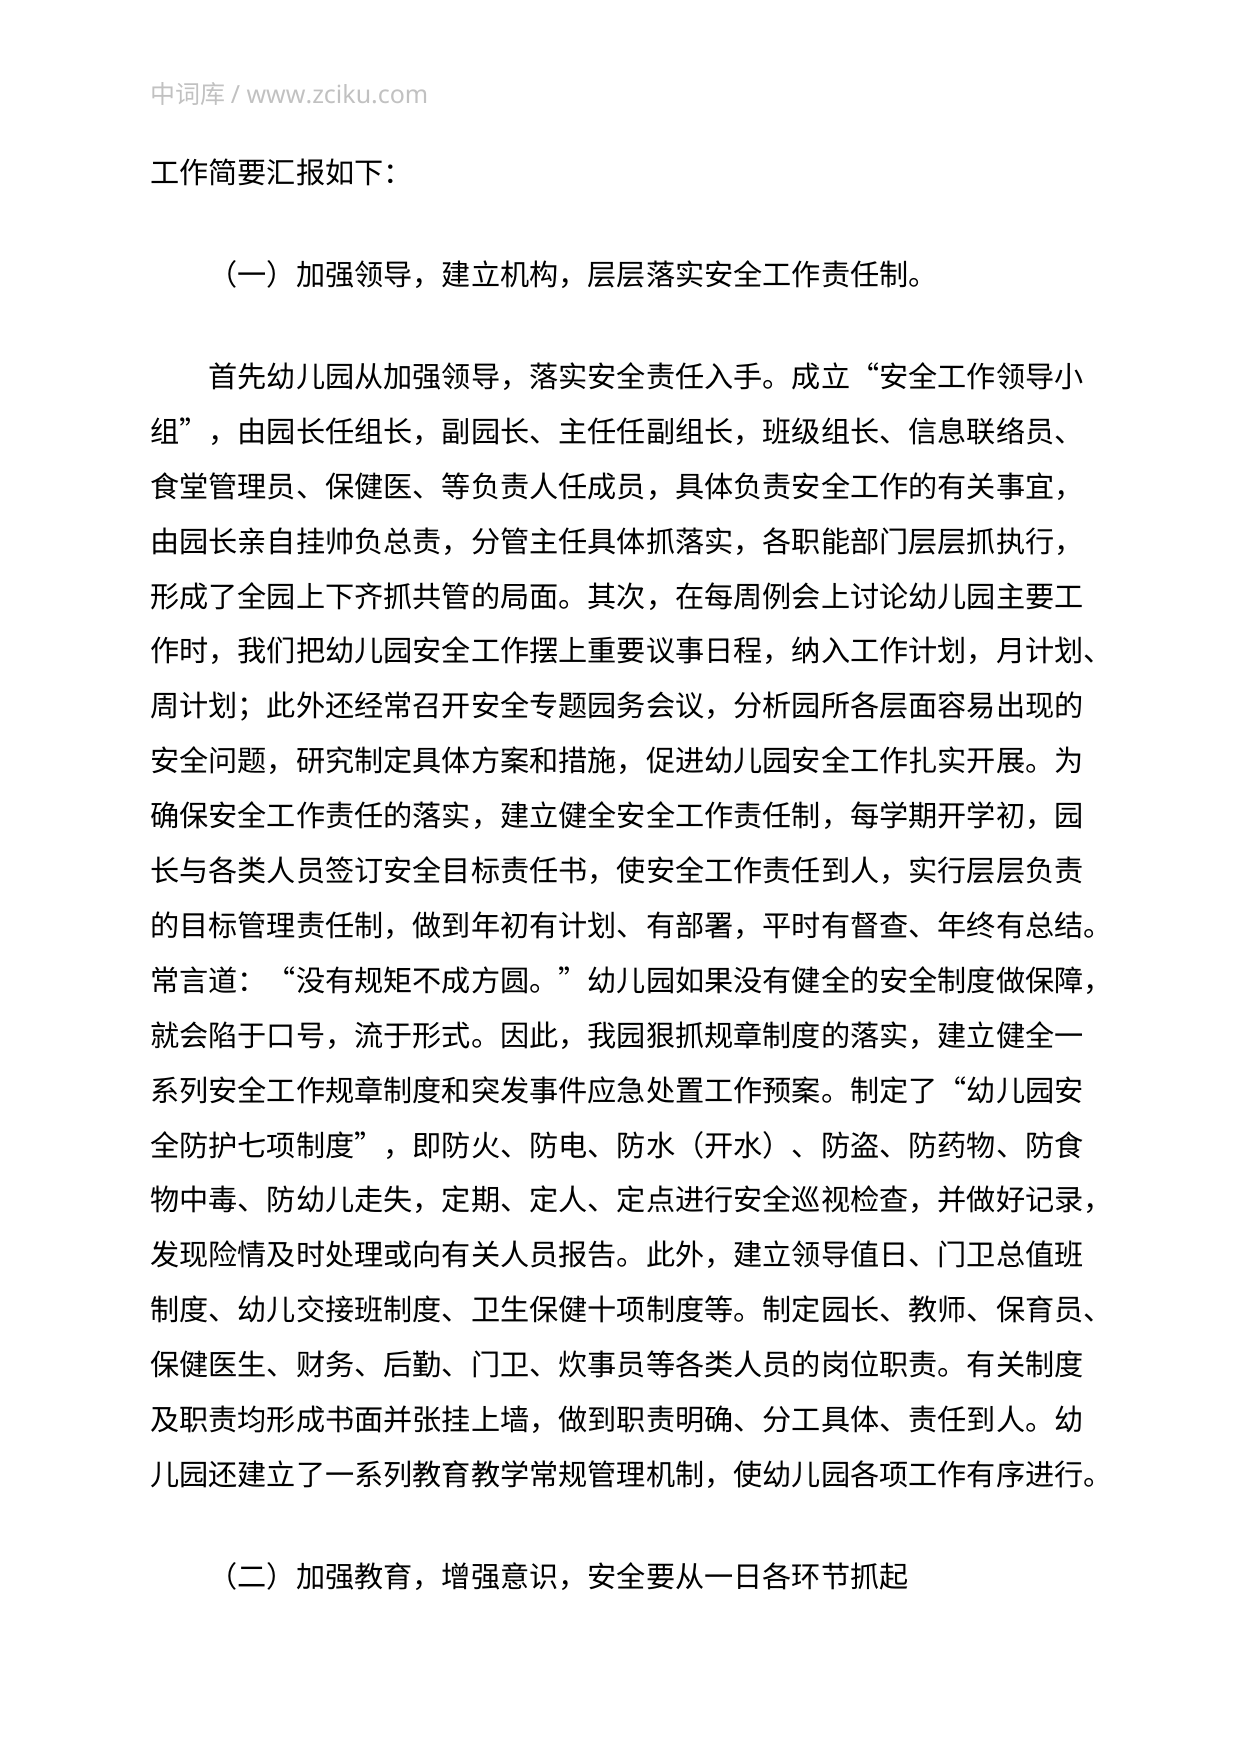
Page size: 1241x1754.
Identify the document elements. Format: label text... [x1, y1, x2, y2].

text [150, 150, 1090, 192]
text （二）加强教育，增强意识，安全要从一日各环节抓起 [150, 1553, 1090, 1596]
text （一）加强领导，建立机构，层层落实安全工作责任制。 [150, 252, 1090, 294]
text 首先幼儿园从加强领导，落实安全责任入手。成立“安全工作领导小组”，由园长任组长，副园长、主任任副组长，班级组长、信息联络员、食堂管理员、保健医、等负责人任成员，具体负责安全工作的有关事宜，由园长亲自挂帅负总责，分管主任具体抓落实，各职能部门层层抓执行，形成了全园上下齐抓共管的局面。其次，在每周例会上讨论幼儿园主要工作时，我们把幼儿园安全工作摆上重要议事日程，纳入工作计划，月计划、周计划；此外还经常召开安全专题园务会议，分析园所各层面容易出现的安全问题，研究制定具体方案和措施，促进幼儿园安全工作扎实开展。为确保安全工作责任的落实，建立健全安全工作责任制，每学期开学初，园长与各类人员签订安全目标责任书，使安全工作责任到人，实行层层负责的目标管理责任制，做到年初有计划、有部署，平时有督查、年终有总结。常言道：“没有规矩不成方圆。”幼儿园如果没有健全的安全制度做保障，就会陷于口号，流于形式。因此，我园狠抓规章制度的落实，建立健全一系列安全工作规章制度和突发事件应急处置工作预案。制定了“幼儿园安全防护七项制度”，即防火、防电、防水（开水）、防盗、防药物、防食物中毒、防幼儿走失，定期、定人、定点进行安全巡视检查，并做好记录，发现险情及时处理或向有关人员报告。此外，建立领导值日、门卫总值班制度、幼儿交接班制度、卫生保健十项制度等。制定园长、教师、保育员、保健医生、财务、后勤、门卫、炊事员等各类人员的岗位职责。有关制度及职责均形成书面并张挂上墙，做到职责明确、分工具体、责任到人。幼儿园还建立了一系列教育教学常规管理机制，使幼儿园各项工作有序进行。 [150, 353, 1090, 1494]
